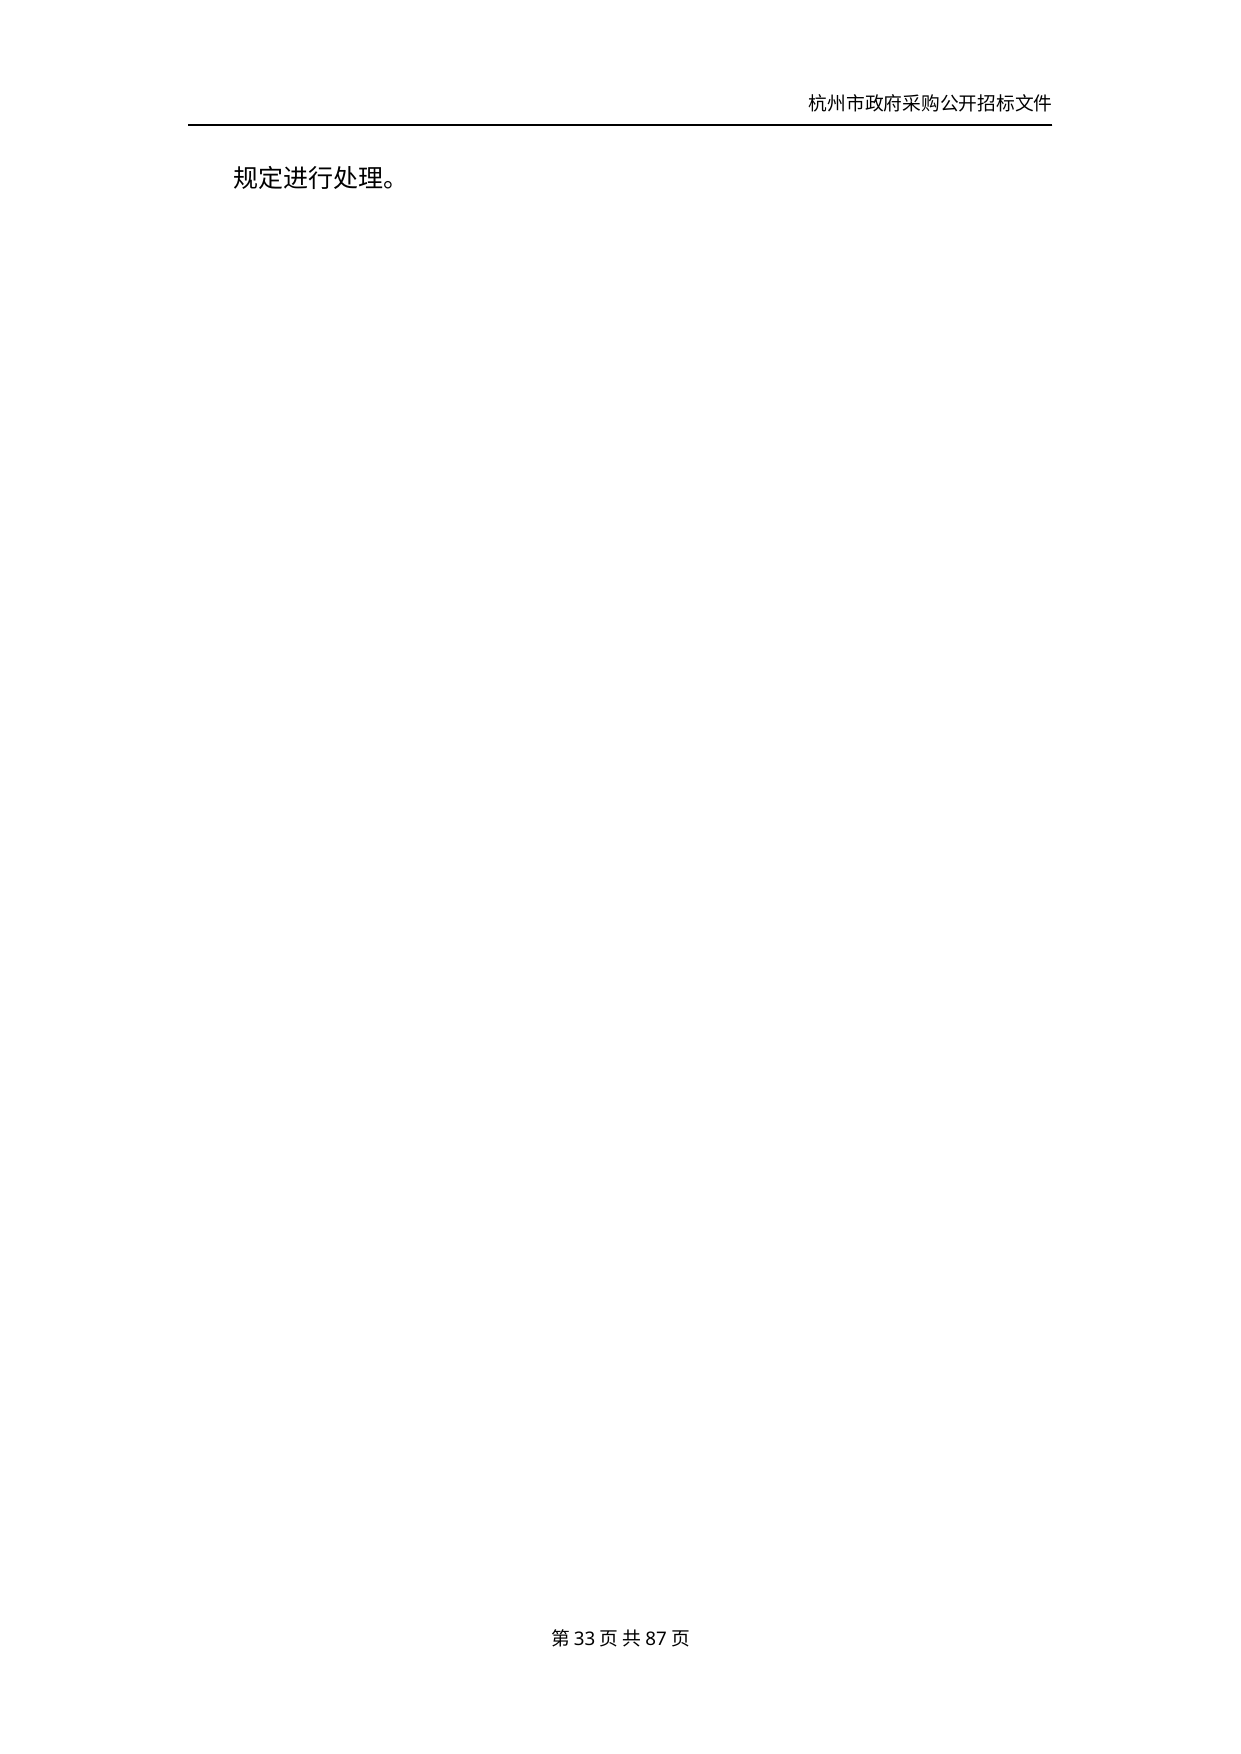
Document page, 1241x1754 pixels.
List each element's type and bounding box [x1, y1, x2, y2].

text [233, 151, 1052, 197]
